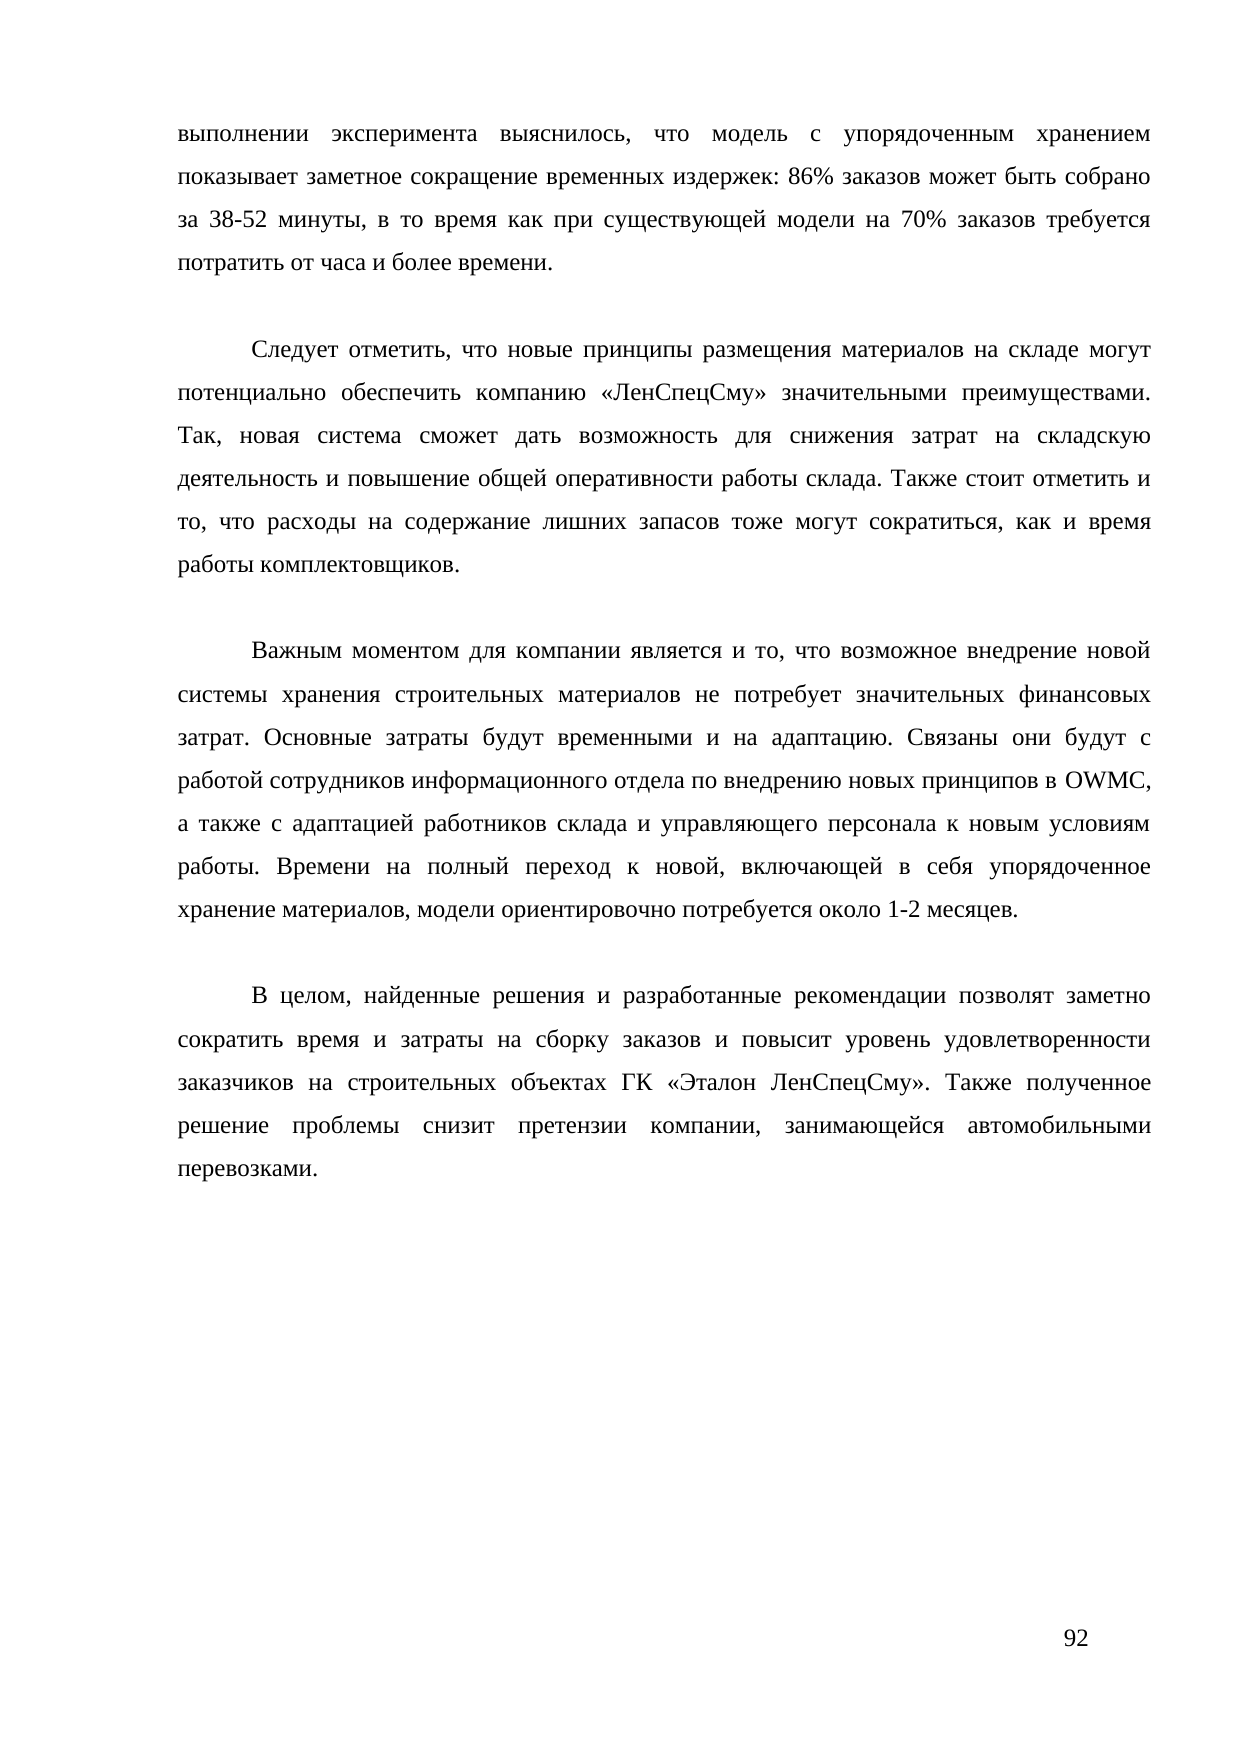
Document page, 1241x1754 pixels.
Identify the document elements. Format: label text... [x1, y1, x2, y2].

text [177, 118, 1152, 276]
text Важным моментом для компании является и то, что возможное внедрение новой системы хранения строительных материалов не потребует значительных финансовых затрат. Основные затраты будут временными и на адаптацию. Связаны они будут с работой сотрудников информационного отдела по внедрению новых принципов в OWMC, а также с адаптацией работников склада и управляющего персонала к новым условиям работы. Времени на полный переход к новой, включающей в себя упорядоченное хранение материалов, модели ориентировочно потребуется около 1-2 месяцев. [177, 636, 1152, 923]
text Следует отметить, что новые принципы размещения материалов на складе могут потенциально обеспечить компанию «ЛенСпецСму» значительными преимуществами. Так, новая система сможет дать возможность для снижения затрат на складскую деятельность и повышение общей оперативности работы склада. Также стоит отметить и то, что расходы на содержание лишних запасов тоже могут сократиться, как и время работы комплектовщиков. [177, 334, 1152, 578]
text В целом, найденные решения и разработанные рекомендации позволят заметно сократить время и затраты на сборку заказов и повысит уровень удовлетворенности заказчиков на строительных объектах ГК «Эталон ЛенСпецСму». Также полученное решение проблемы снизит претензии компании, занимающейся автомобильными перевозками. [177, 981, 1152, 1182]
